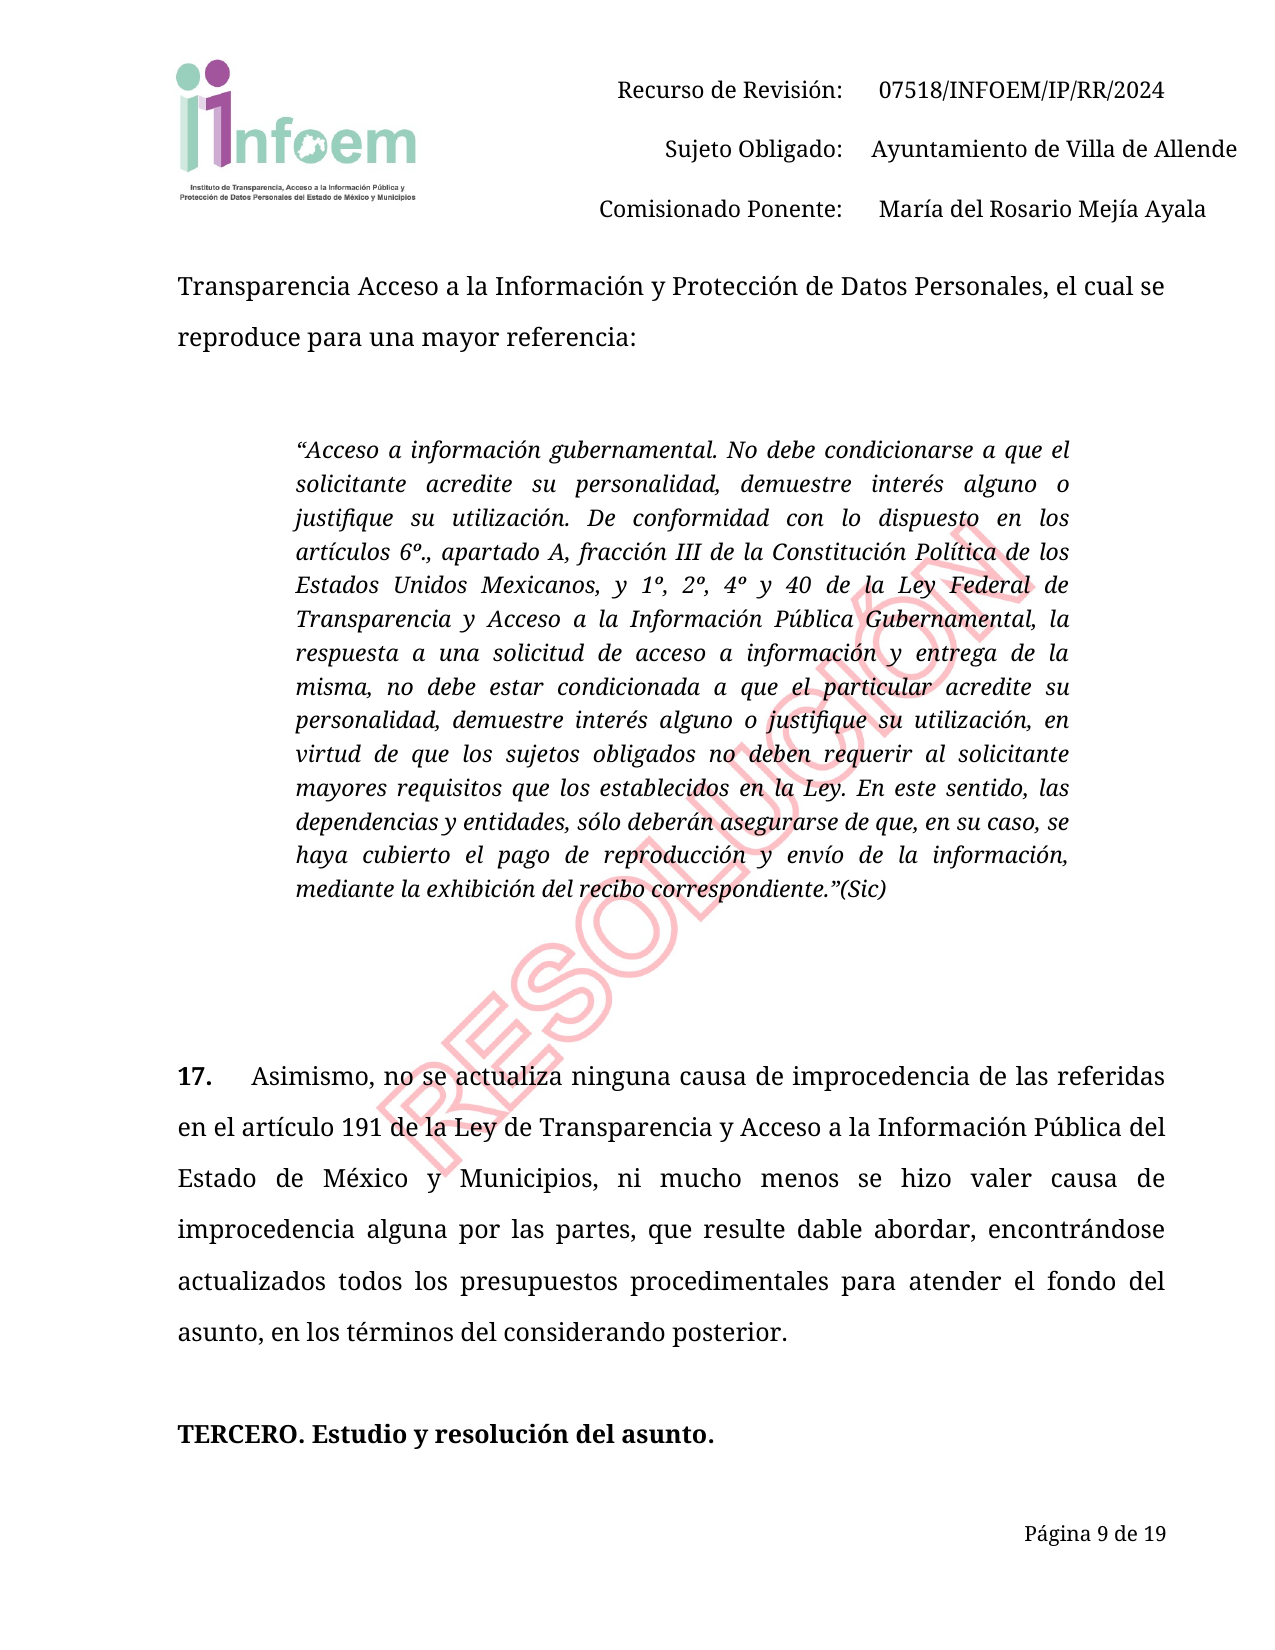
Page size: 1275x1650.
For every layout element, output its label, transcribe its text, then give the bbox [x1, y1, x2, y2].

picture [57, 0, 1275, 1649]
text “Acceso a información gubernamental. No debe condicionarse a que el solicitante acredite su personalidad, demuestre interés alguno o justifique su utilización. De conformidad con lo dispuesto en los artículos 6º., apartado A, fracción III de la Constitución Política de los Estados Unidos Mexicanos, y 1º, 2º, 4º y 40 de la Ley Federal de Transparencia y Acceso a la Información Pública Gubernamental, la respuesta a una solicitud de acceso a información y entrega de la misma, no debe estar condicionada a que el particular acredite su personalidad, demuestre interés alguno o justifique su utilización, en virtud de que los sujetos obligados no deben requerir al solicitante mayores requisitos que los establecidos en la Ley. En este sentido, las dependencias y entidades, sólo deberán asegurarse de que, en su caso, se haya cubierto el pago de reproducción y envío de la información, mediante la exhibición del recibo correspondiente.”(Sic) [295, 434, 1073, 904]
text TERCERO. Estudio y resolución del asunto. [177, 1416, 1167, 1450]
list Asimismo, no se actualiza ninguna causa de improcedencia de las referidas en el artículo 191 de la Ley de Transparencia y Acceso a la Información Pública del Estado de México y Municipios, ni mucho menos se hizo valer causa de improcedencia alguna por las partes, que resulte dable abordar, encontrándose actualizados todos los presupuestos procedimentales para atender el fondo del asunto, en los términos del considerando posterior. [177, 1059, 1167, 1348]
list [177, 269, 1167, 354]
